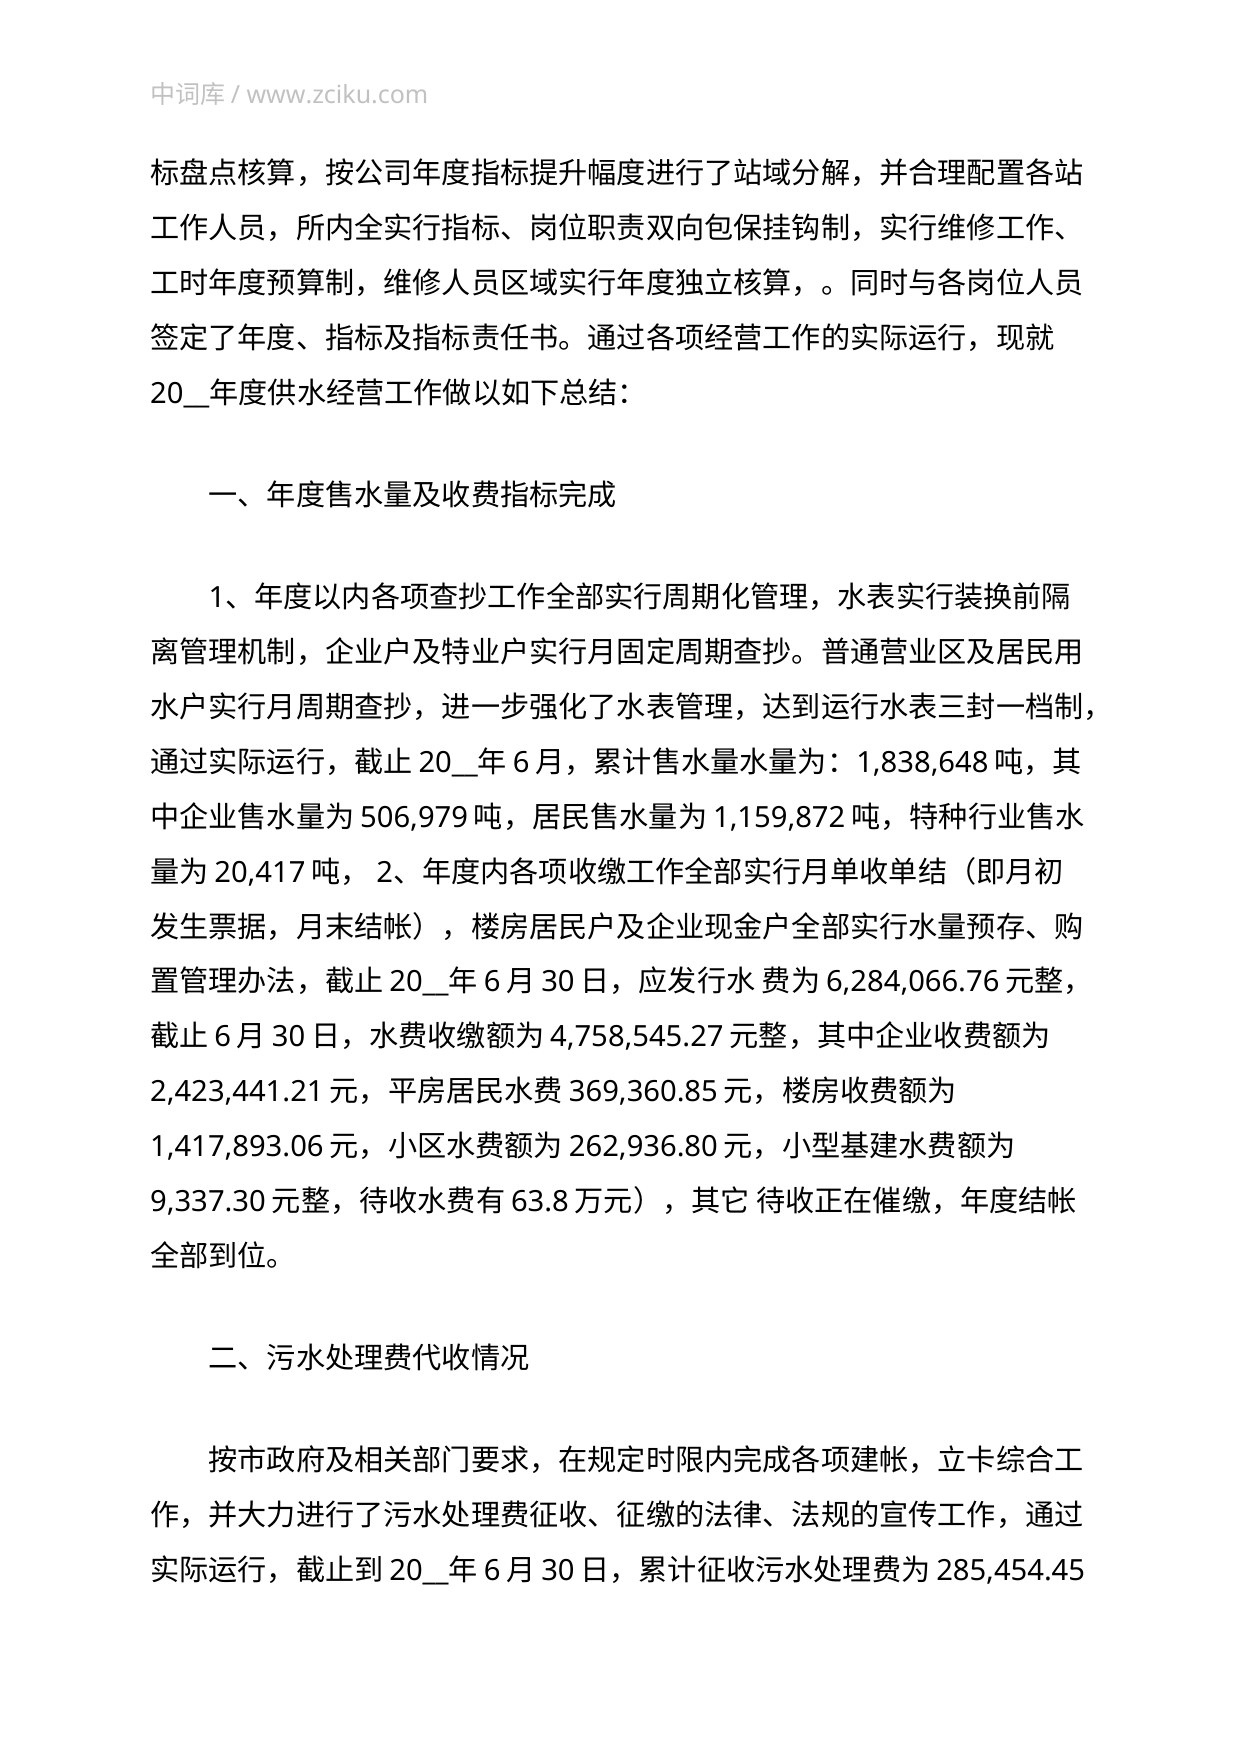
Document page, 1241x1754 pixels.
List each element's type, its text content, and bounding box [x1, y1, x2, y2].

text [150, 150, 1090, 412]
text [150, 1437, 1090, 1589]
text 二、污水处理费代收情况 [150, 1335, 1090, 1377]
text 1、年度以内各项查抄工作全部实行周期化管理，水表实行装换前隔离管理机制，企业户及特业户实行月固定周期查抄。普通营业区及居民用水户实行月周期查抄，进一步强化了水表管理，达到运行水表三封一档制，通过实际运行，截止20__年6月，累计售水量水量为：1,838,648吨，其中企业售水量为506,979吨，居民售水量为1,159,872吨，特种行业售水量为20,417吨， 2、年度内各项收缴工作全部实行月单收单结（即月初发生票据，月末结帐），楼房居民户及企业现金户全部实行水量预存、购置管理办法，截止20__年6月30日，应发行水 费为6,284,066.76元整，截止6月30日，水费收缴额为4,758,545.27元整，其中企业收费额为2,423,441.21元，平房居民水费369,360.85元，楼房收费额为1,417,893.06元，小区水费额为262,936.80元，小型基建水费额为9,337.30元整，待收水费有63.8万元），其它 待收正在催缴，年度结帐全部到位。 [150, 573, 1090, 1275]
text 一、年度售水量及收费指标完成 [150, 472, 1090, 514]
